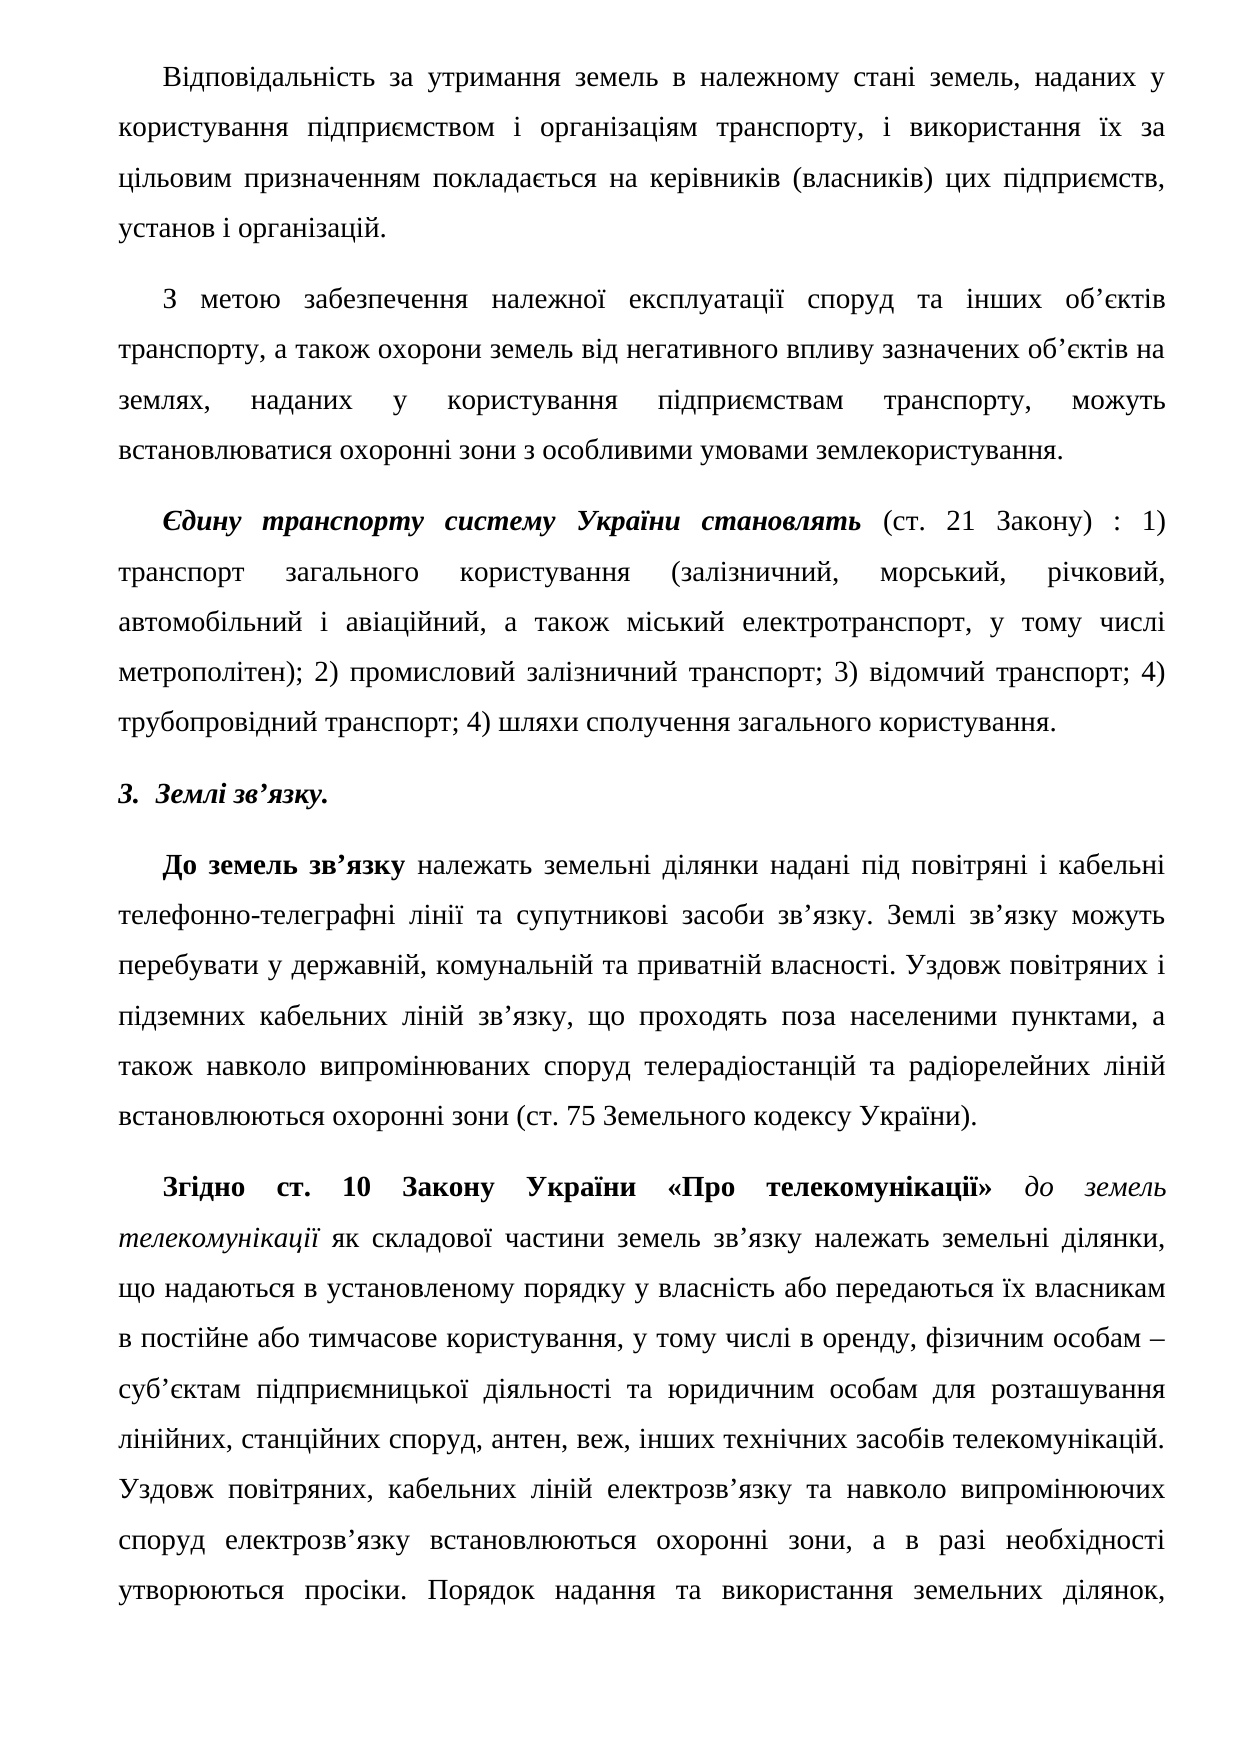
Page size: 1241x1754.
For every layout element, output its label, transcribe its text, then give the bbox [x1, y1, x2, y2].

text Єдину транспорту систему України становлять (ст. 21 Закону) : 1) транспорт загального користування (залізничний, морський, річковий, автомобільний і авіаційний, а також міський електротранспорт, у тому числі метрополітен); 2) промисловий залізничний транспорт; 3) відомчий транспорт; 4) трубопровідний транспорт; 4) шляхи сполучення загального користування. [118, 503, 1167, 738]
text З метою забезпечення належної експлуатації споруд та інших об’єктів транспорту, а також охорони земель від негативного впливу зазначених об’єктів на землях, наданих у користування підприємствам транспорту, можуть встановлюватися охоронні зони з особливими умовами землекористування. [118, 281, 1167, 466]
list Землі зв’язку. [118, 776, 1167, 809]
text До земель зв’язку належать земельні ділянки надані під повітряні і кабельні телефонно-телеграфні лінії та супутникові засоби зв’язку. Землі зв’язку можуть перебувати у державній, комунальній та приватній власності. Уздовж повітряних і підземних кабельних ліній зв’язку, що проходять поза населеними пунктами, а також навколо випромінюваних споруд телерадіостанцій та радіорелейних ліній встановлюються охоронні зони (ст. 75 Земельного кодексу України). [118, 847, 1167, 1132]
text Відповідальність за утримання земель в належному стані земель, наданих у користування підприємством і організаціям транспорту, і використання їх за цільовим призначенням покладається на керівників (власників) цих підприємств, установ і організацій. [118, 59, 1167, 244]
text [118, 1169, 1167, 1606]
